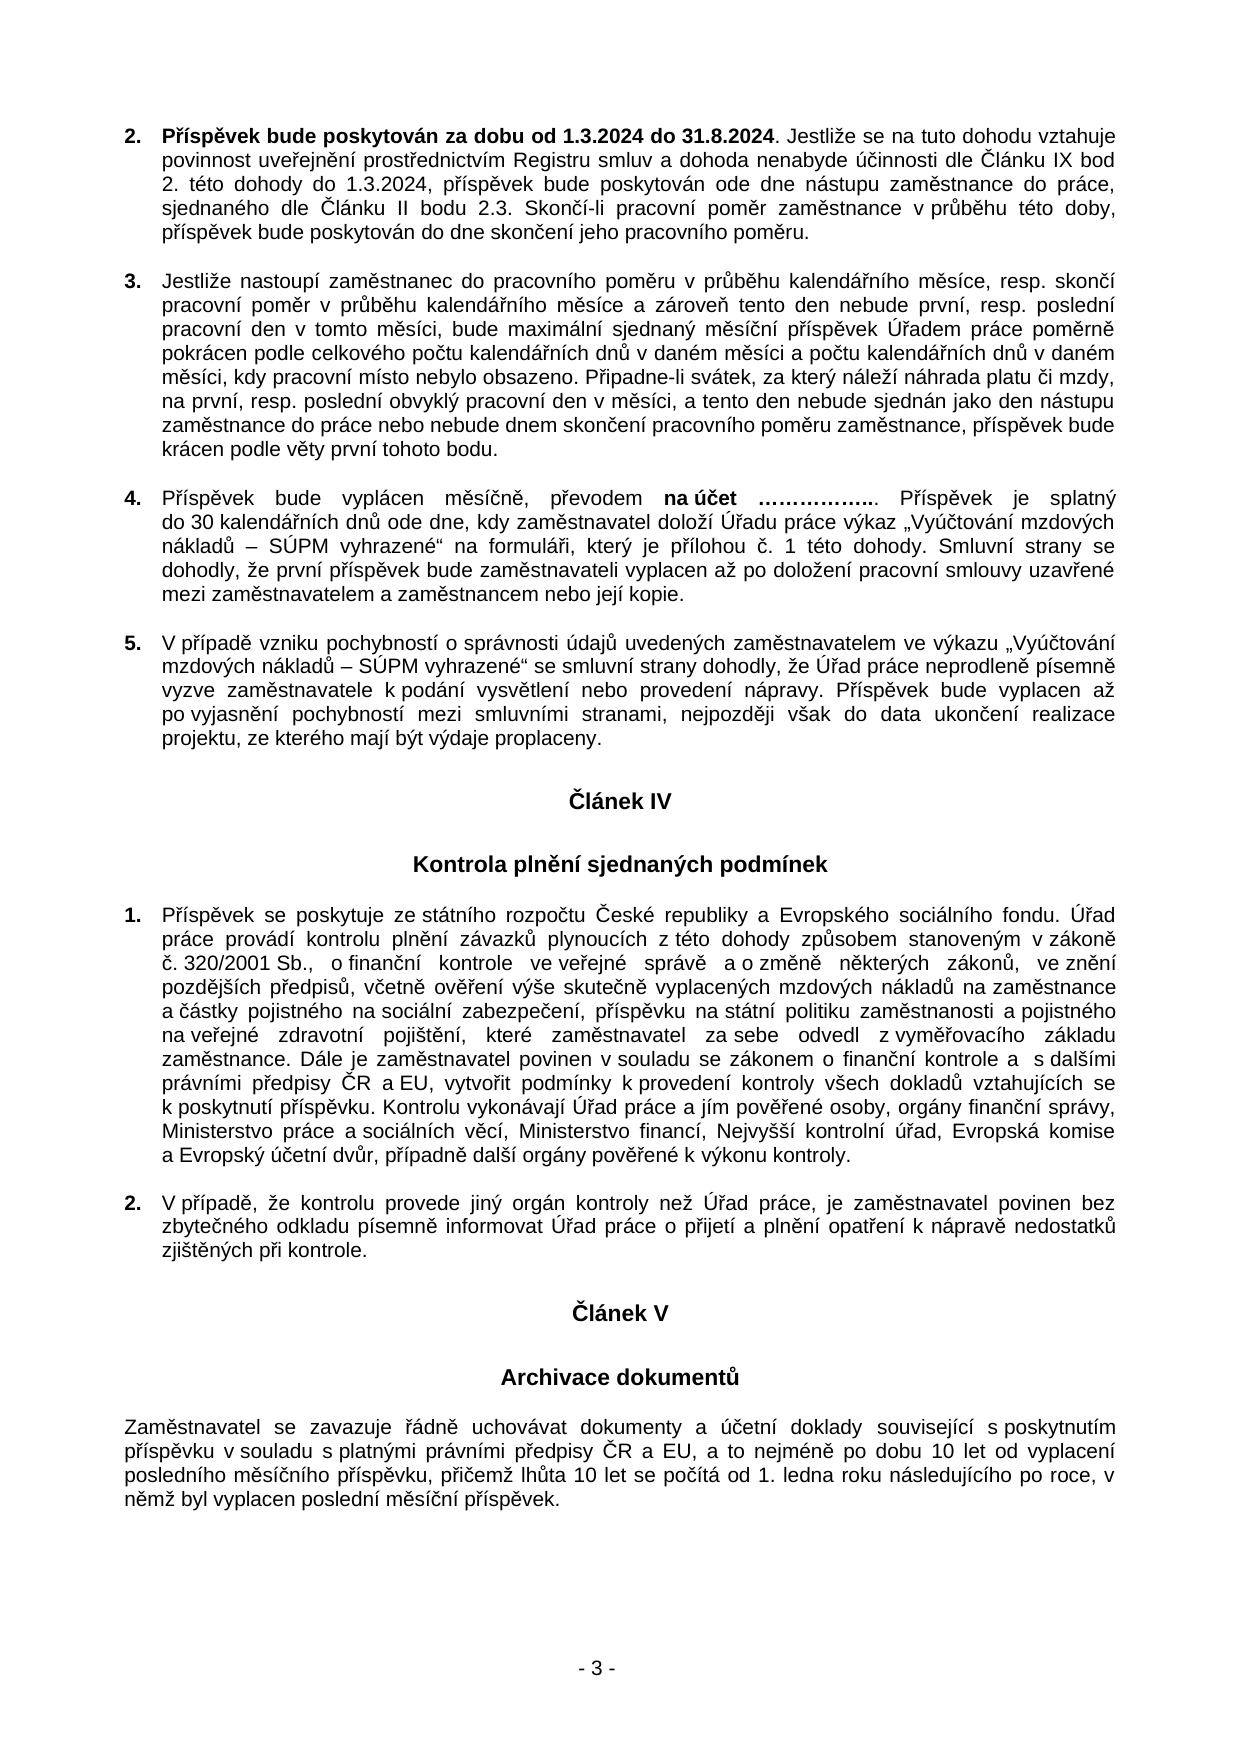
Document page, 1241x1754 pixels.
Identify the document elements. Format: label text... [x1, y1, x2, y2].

list Příspěvek bude poskytován za dobu od 1.3.2024 do 31.8.2024. Jestliže se na tuto dohodu vztahuje povinnost uveřejnění prostřednictvím Registru smluv a dohoda nenabyde účinnosti dle Článku IX bod 2. této dohody do 1.3.2024, příspěvek bude poskytován ode dne nástupu zaměstnance do práce, sjednaného dle Článku II bodu 2.3. Skončí-li pracovní poměr zaměstnance v průběhu této doby, příspěvek bude poskytován do dne skončení jeho pracovního poměru. [124, 124, 1116, 244]
text Článek IV [124, 788, 1116, 814]
list V případě, že kontrolu provede jiný orgán kontroly než Úřad práce, je zaměstnavatel povinen bez zbytečného odkladu písemně informovat Úřad práce o přijetí a plnění opatření k nápravě nedostatků zjištěných při kontrole. [124, 1190, 1116, 1262]
list Příspěvek bude vyplácen měsíčně, převodem na účet ……………... Příspěvek je splatný do 30 kalendářních dnů ode dne, kdy zaměstnavatel doloží Úřadu práce výkaz „Vyúčtování mzdových nákladů – SÚPM vyhrazené“ na formuláři, který je přílohou č. 1 této dohody. Smluvní strany se dohodly, že první příspěvek bude zaměstnavateli vyplacen až po doložení pracovní smlouvy uzavřené mezi zaměstnavatelem a zaměstnancem nebo její kopie. [124, 486, 1116, 605]
list V případě vzniku pochybností o správnosti údajů uvedených zaměstnavatelem ve výkazu „Vyúčtování mzdových nákladů – SÚPM vyhrazené“ se smluvní strany dohodly, že Úřad práce neprodleně písemně vyzve zaměstnavatele k podání vysvětlení nebo provedení nápravy. Příspěvek bude vyplacen až po vyjasnění pochybností mezi smluvními stranami, nejpozději však do data ukončení realizace projektu, ze kterého mají být výdaje proplaceny. [124, 630, 1116, 750]
list Jestliže nastoupí zaměstnanec do pracovního poměru v průběhu kalendářního měsíce, resp. skončí pracovní poměr v průběhu kalendářního měsíce a zároveň tento den nebude první, resp. poslední pracovní den v tomto měsíci, bude maximální sjednaný měsíční příspěvek Úřadem práce poměrně pokrácen podle celkového počtu kalendářních dnů v daném měsíci a počtu kalendářních dnů v daném měsíci, kdy pracovní místo nebylo obsazeno. Připadne-li svátek, za který náleží náhrada platu či mzdy, na první, resp. poslední obvyklý pracovní den v měsíci, a tento den nebude sjednán jako den nástupu zaměstnance do práce nebo nebude dnem skončení pracovního poměru zaměstnance, příspěvek bude krácen podle věty první tohoto bodu. [124, 269, 1116, 461]
text Článek V [124, 1300, 1116, 1326]
text Kontrola plnění sjednaných podmínek [124, 851, 1116, 878]
text Archivace dokumentů [124, 1363, 1116, 1390]
list Zaměstnavatel se zavazuje řádně uchovávat dokumenty a účetní doklady související s poskytnutím příspěvku v souladu s platnými právními předpisy ČR a EU, a to nejméně po dobu 10 let od vyplacení posledního měsíčního příspěvku, přičemž lhůta 10 let se počítá od 1. ledna roku následujícího po roce, v němž byl vyplacen poslední měsíční příspěvek. [124, 1415, 1116, 1511]
list Příspěvek se poskytuje ze státního rozpočtu České republiky a Evropského sociálního fondu. Úřad práce provádí kontrolu plnění závazků plynoucích z této dohody způsobem stanoveným v zákoně č. 320/2001 Sb., o finanční kontrole ve veřejné správě a o změně některých zákonů, ve znění pozdějších předpisů, včetně ověření výše skutečně vyplacených mzdových nákladů na zaměstnance a částky pojistného na sociální zabezpečení, příspěvku na státní politiku zaměstnanosti a pojistného na veřejné zdravotní pojištění, které zaměstnavatel za sebe odvedl z vyměřovacího základu zaměstnance. Dále je zaměstnavatel povinen v souladu se zákonem o finanční kontrole a s dalšími právními předpisy ČR a EU, vytvořit podmínky k provedení kontroly všech dokladů vztahujících se k poskytnutí příspěvku. Kontrolu vykonávají Úřad práce a jím pověřené osoby, orgány finanční správy, Ministerstvo práce a sociálních věcí, Ministerstvo financí, Nejvyšší kontrolní úřad, Evropská komise a Evropský účetní dvůr, případně další orgány pověřené k výkonu kontroly. [124, 903, 1116, 1166]
